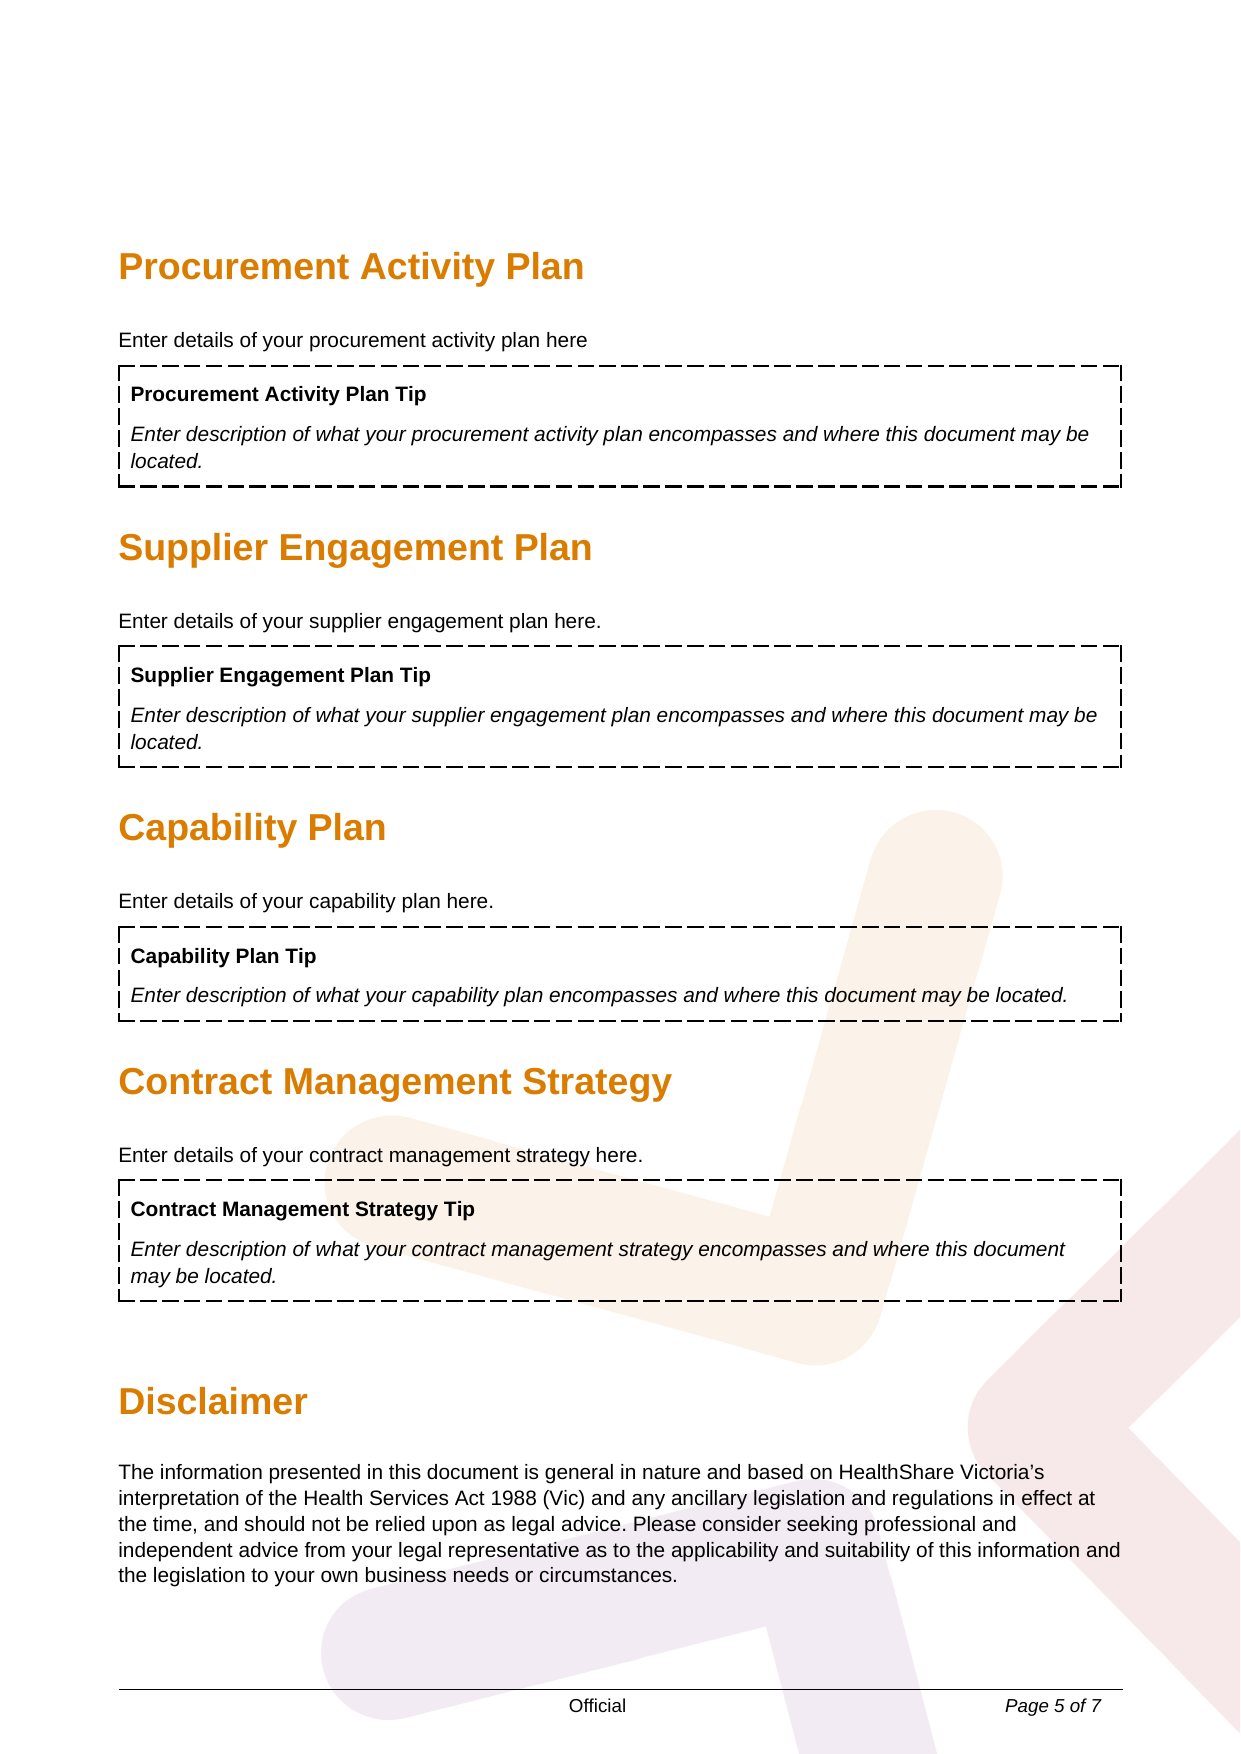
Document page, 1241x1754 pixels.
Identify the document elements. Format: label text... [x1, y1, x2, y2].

table_header Procurement Activity Plan Tip Enter description of what your procurement activity plan encompasses and where this document may be located. [119, 365, 1121, 485]
subtitle Capability Plan [118, 806, 1122, 849]
text Enter details of your capability plan here. [118, 886, 1122, 913]
table_header Capability Plan Tip Enter description of what your capability plan encompasses and where this document may be located. [119, 926, 1121, 1019]
subtitle Disclaimer [118, 1379, 1122, 1422]
text Enter details of your procurement activity plan here [118, 325, 1122, 352]
table_header Supplier Engagement Plan Tip Enter description of what your supplier engagement plan encompasses and where this document may be located. [119, 645, 1121, 766]
subtitle Procurement Activity Plan [118, 244, 1122, 287]
picture [0, 0, 1241, 1754]
text The information presented in this document is general in nature and based on HealthShare Victoria’s interpretation of the Health Services Act 1988 (Vic) and any ancillary legislation and regulations in effect at the time, and should not be relied upon as legal advice. Please consider seeking professional and independent advice from your legal representative as to the applicability and suitability of this information and the legislation to your own business needs or circumstances. [118, 1460, 1122, 1587]
table_header Contract Management Strategy Tip Enter description of what your contract management strategy encompasses and where this document may be located. [119, 1179, 1121, 1300]
text Enter details of your supplier engagement plan here. [118, 606, 1122, 633]
subtitle Supplier Engagement Plan [118, 525, 1122, 568]
subtitle Contract Management Strategy [118, 1059, 1122, 1102]
text Enter details of your contract management strategy here. [118, 1140, 1122, 1167]
